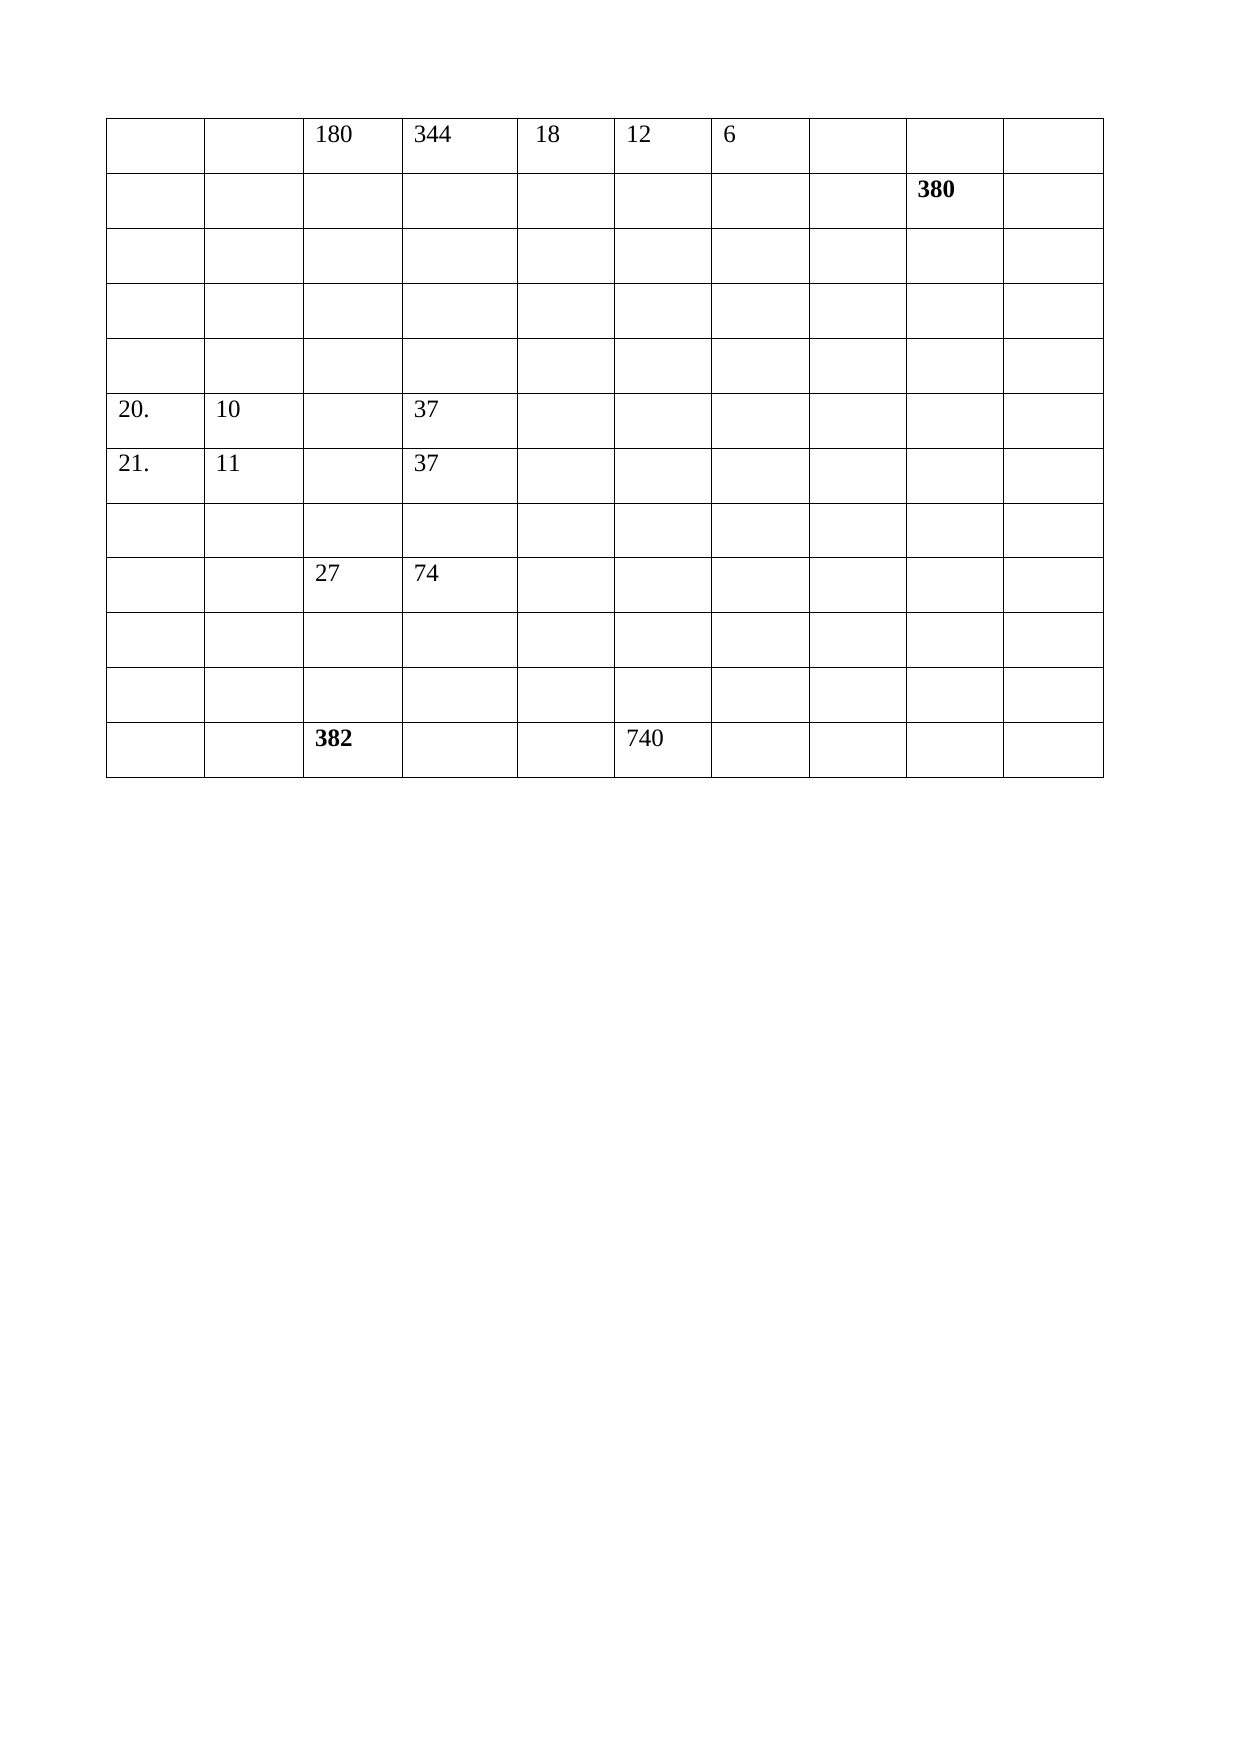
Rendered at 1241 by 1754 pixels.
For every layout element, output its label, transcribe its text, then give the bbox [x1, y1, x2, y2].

table_cell [810, 558, 906, 612]
table_cell [1004, 558, 1103, 612]
table_cell [907, 613, 1003, 667]
table_cell [403, 174, 517, 228]
table_cell [712, 394, 809, 447]
table_cell [205, 668, 303, 722]
table_cell [205, 723, 303, 777]
table_cell [518, 229, 614, 283]
table_cell [107, 723, 204, 777]
table_cell 380 [907, 174, 1003, 228]
table_cell [810, 339, 906, 393]
table_cell [810, 668, 906, 722]
table_cell [1004, 119, 1103, 173]
table_cell 11 [205, 449, 303, 502]
table_cell [403, 613, 517, 667]
table_cell [907, 668, 1003, 722]
table_cell 740 [615, 723, 711, 777]
table_cell [810, 449, 906, 502]
table_cell [615, 339, 711, 393]
table_cell [615, 394, 711, 447]
table_cell [615, 284, 711, 338]
table_cell 12 [615, 119, 711, 173]
table_cell [304, 339, 402, 393]
table_cell [403, 284, 517, 338]
table_cell [615, 668, 711, 722]
table_cell [1004, 613, 1103, 667]
table_cell [518, 558, 614, 612]
table_cell [907, 339, 1003, 393]
table_cell [1004, 668, 1103, 722]
table_cell [518, 723, 614, 777]
table_cell [907, 723, 1003, 777]
table_cell [1004, 449, 1103, 502]
table_cell [107, 668, 204, 722]
table_cell 37 [403, 449, 517, 502]
table_cell [615, 449, 711, 502]
table_cell [518, 394, 614, 447]
table_cell [304, 174, 402, 228]
table_cell 20. [107, 394, 204, 447]
table_cell [403, 339, 517, 393]
table_cell [518, 449, 614, 502]
table_cell [518, 339, 614, 393]
table_cell [403, 723, 517, 777]
table_cell [205, 119, 303, 173]
table_cell 344 [403, 119, 517, 173]
table_cell [403, 668, 517, 722]
table_cell [107, 229, 204, 283]
table_cell [304, 394, 402, 447]
table_cell [518, 284, 614, 338]
table_cell [1004, 174, 1103, 228]
table_cell [107, 284, 204, 338]
table_cell [518, 668, 614, 722]
table_cell [615, 229, 711, 283]
table_cell [205, 339, 303, 393]
table_cell [1004, 339, 1103, 393]
table_cell [810, 284, 906, 338]
table_cell [712, 174, 809, 228]
table_cell [712, 449, 809, 502]
table_cell [615, 504, 711, 557]
table_cell [518, 174, 614, 228]
table_cell [712, 668, 809, 722]
table_cell [712, 723, 809, 777]
table_cell [403, 229, 517, 283]
table_cell [403, 504, 517, 557]
table_cell [907, 449, 1003, 502]
table_cell [1004, 229, 1103, 283]
table_cell 18 [518, 119, 614, 173]
table_cell [907, 394, 1003, 447]
table_cell [615, 558, 711, 612]
table_cell [907, 558, 1003, 612]
table_cell [907, 119, 1003, 173]
table_cell [1004, 504, 1103, 557]
table_cell [107, 504, 204, 557]
table_cell [712, 284, 809, 338]
table_cell [810, 394, 906, 447]
table_cell 382 [304, 723, 402, 777]
table_cell [205, 174, 303, 228]
table_cell [107, 119, 204, 173]
table_cell [712, 613, 809, 667]
table_cell [107, 174, 204, 228]
table_cell [712, 504, 809, 557]
table_cell [1004, 723, 1103, 777]
table_cell [615, 174, 711, 228]
table_cell [712, 339, 809, 393]
table_cell [810, 119, 906, 173]
table_cell [518, 613, 614, 667]
table_cell 180 [304, 119, 402, 173]
table_cell [107, 613, 204, 667]
table_cell [712, 229, 809, 283]
table_cell [1004, 284, 1103, 338]
table_cell [304, 284, 402, 338]
table_cell [107, 339, 204, 393]
table_cell [907, 504, 1003, 557]
table_cell [205, 229, 303, 283]
table_cell [810, 613, 906, 667]
table_cell [1004, 394, 1103, 447]
table_cell 27 [304, 558, 402, 612]
table_cell 37 [403, 394, 517, 447]
table_cell [615, 613, 711, 667]
table_cell 74 [403, 558, 517, 612]
table_cell [304, 229, 402, 283]
table_cell [304, 613, 402, 667]
table_cell [810, 174, 906, 228]
table_cell [907, 284, 1003, 338]
table_cell [810, 504, 906, 557]
table_cell [205, 284, 303, 338]
table_cell [205, 558, 303, 612]
table_cell 10 [205, 394, 303, 447]
table_cell [304, 449, 402, 502]
table_cell [907, 229, 1003, 283]
table_cell 6 [712, 119, 809, 173]
table_cell [304, 504, 402, 557]
table_cell [304, 668, 402, 722]
table_cell [810, 723, 906, 777]
table_cell 21. [107, 449, 204, 502]
table_cell [518, 504, 614, 557]
table_cell [205, 613, 303, 667]
table_cell [205, 504, 303, 557]
table_cell [810, 229, 906, 283]
table_cell [712, 558, 809, 612]
table_cell [107, 558, 204, 612]
